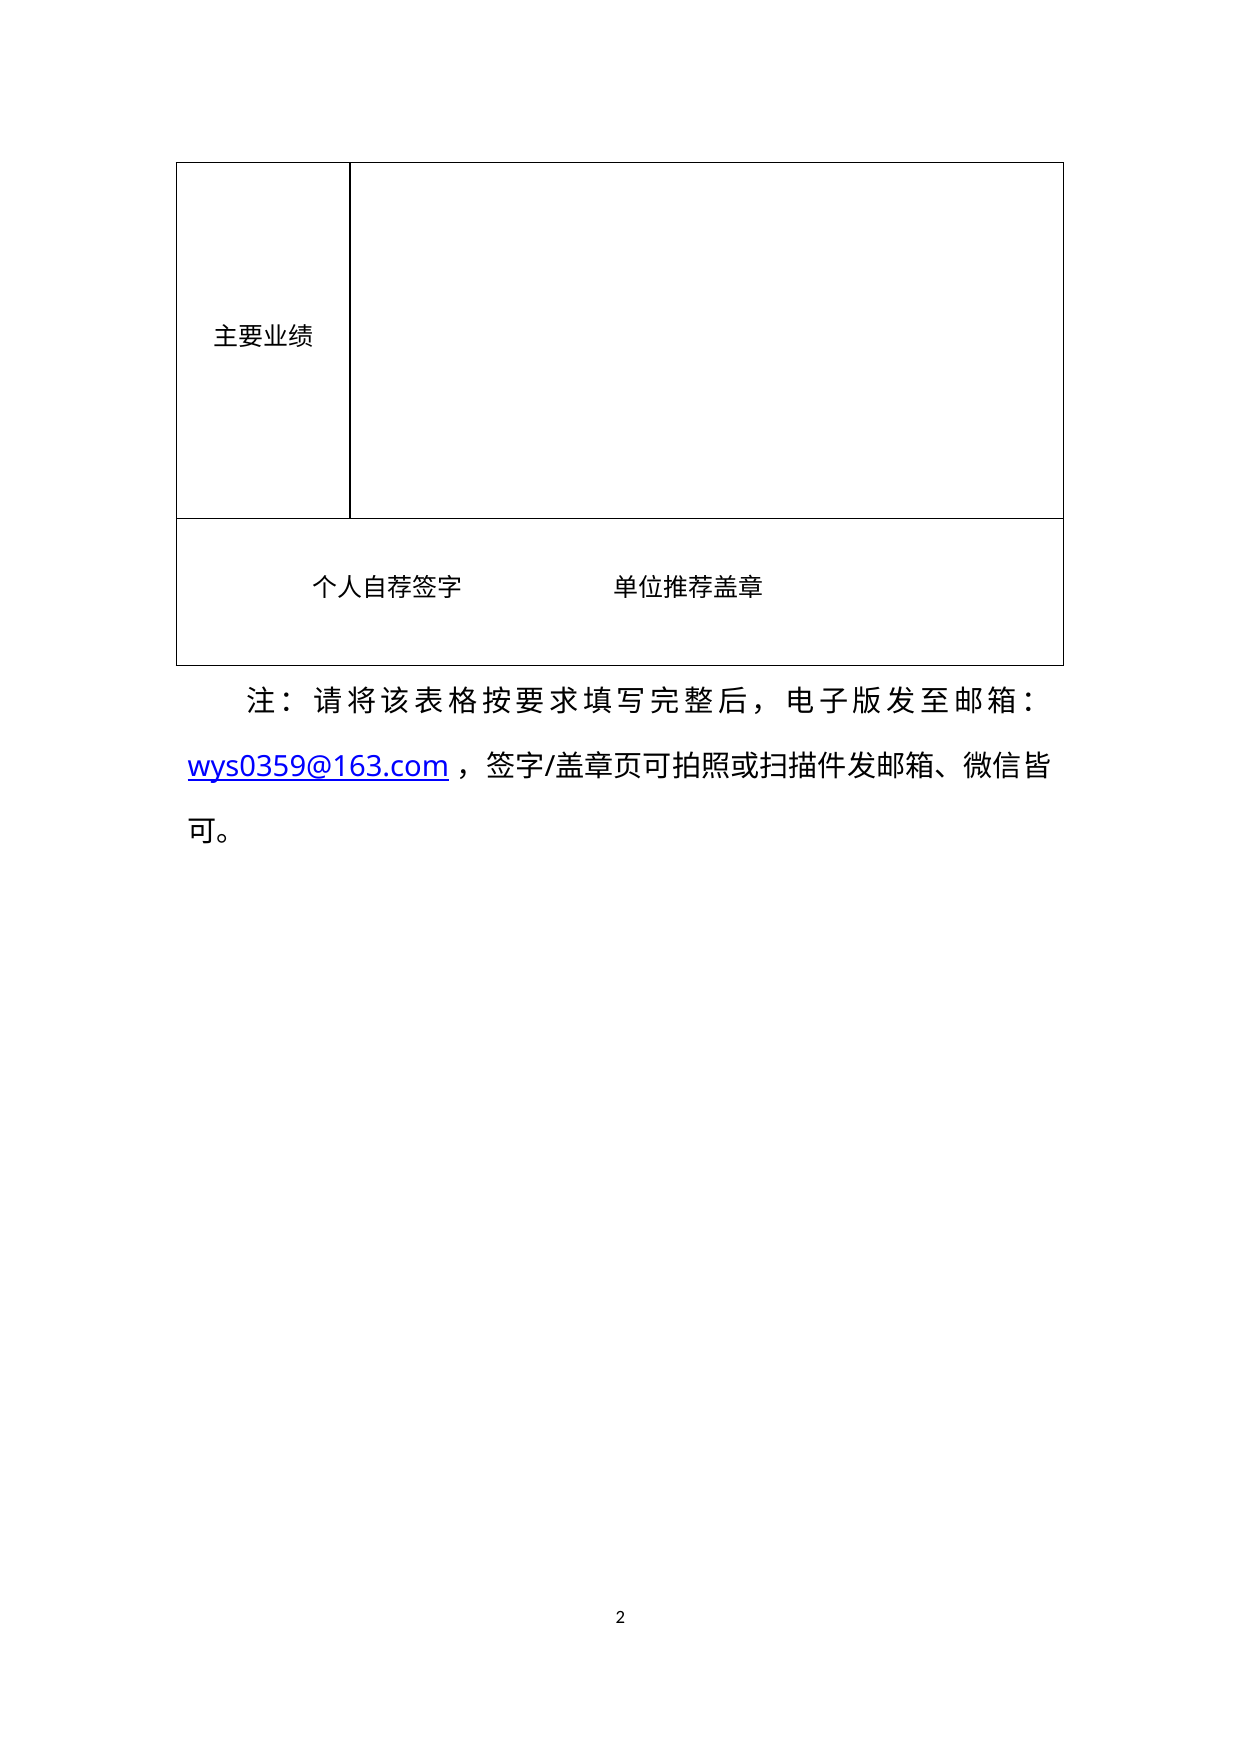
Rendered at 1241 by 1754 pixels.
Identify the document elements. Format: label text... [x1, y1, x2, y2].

table_cell 个人自荐签字 单位推荐盖章 [177, 519, 1063, 665]
text 注：请将该表格按要求填写完整后，电子版发至邮箱：wys0359@163.com ，签字/盖章页可拍照或扫描件发邮箱、微信皆可。 [187, 666, 1053, 861]
table_cell 主要业绩 [177, 163, 349, 518]
table_cell [351, 163, 1063, 518]
